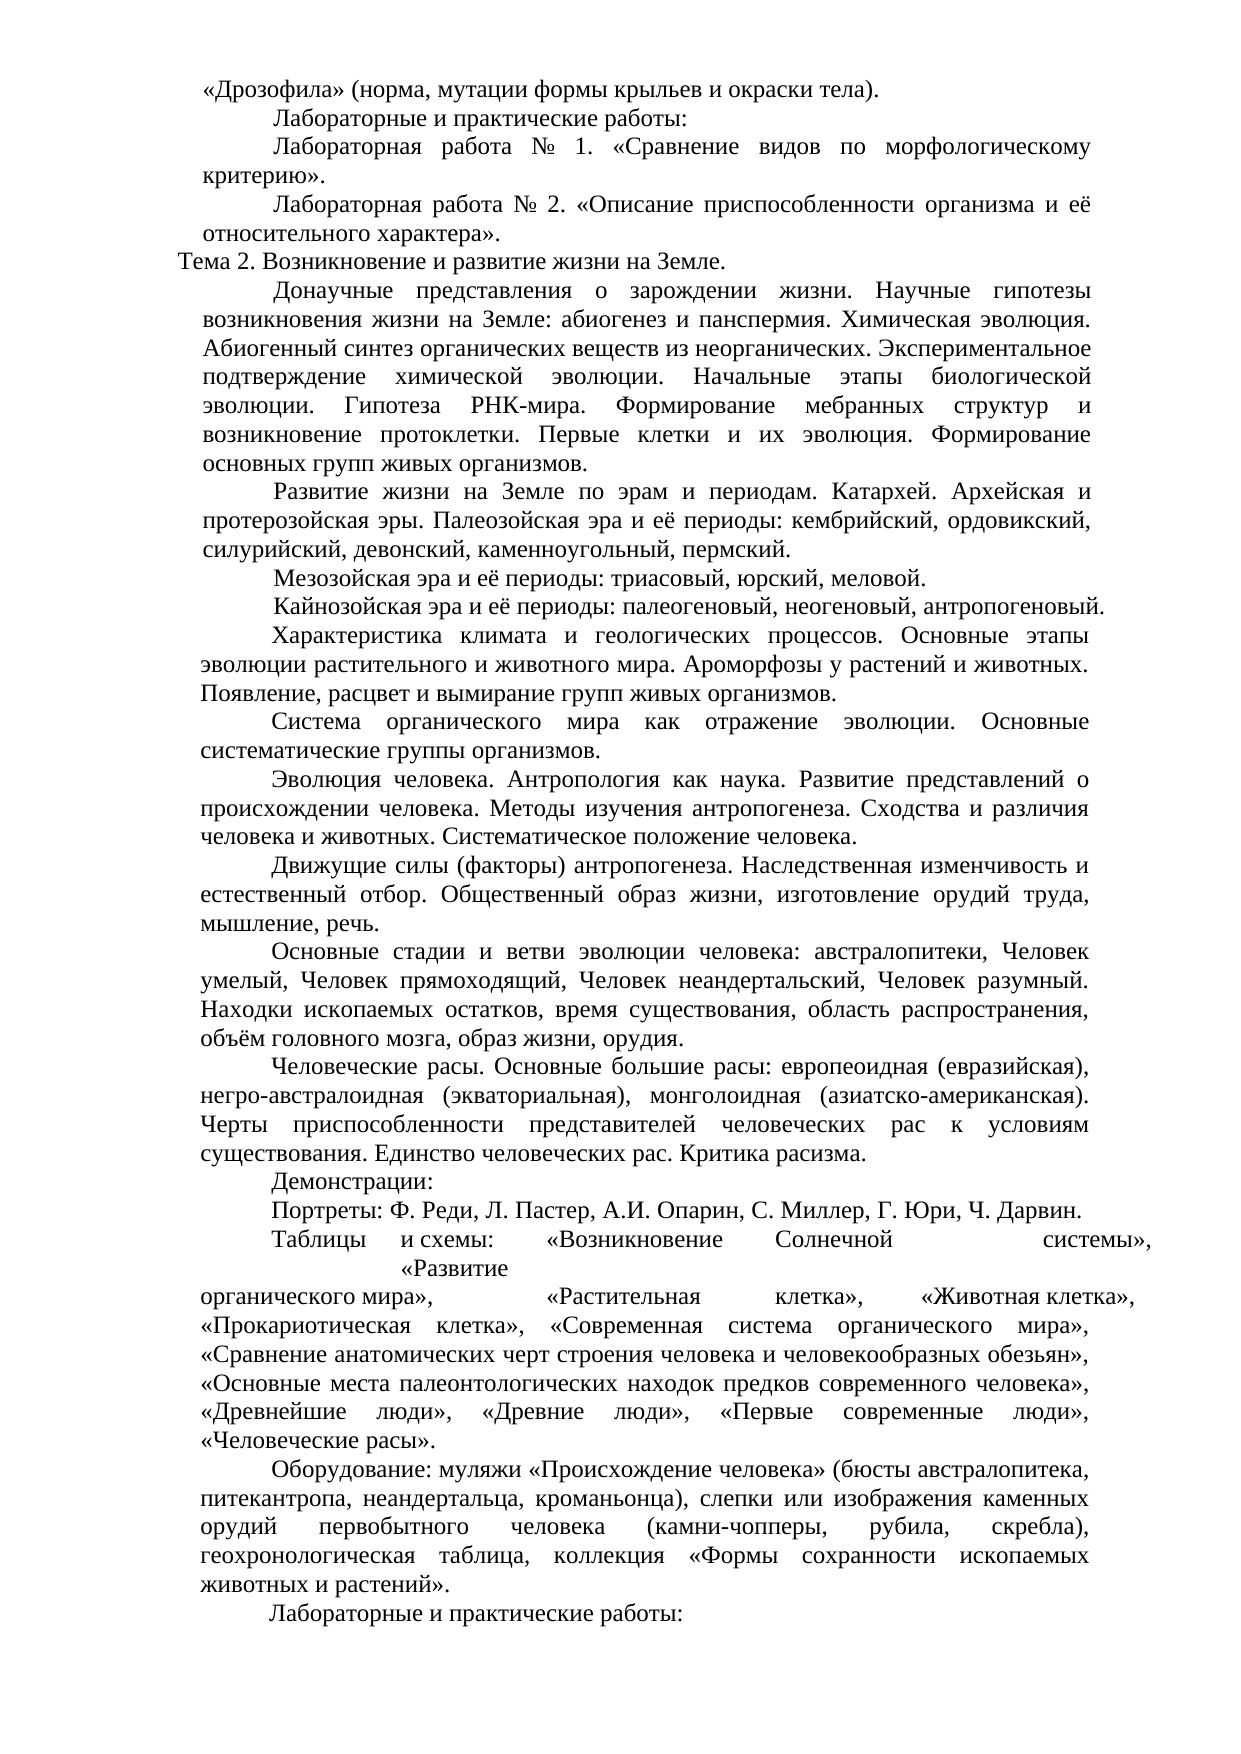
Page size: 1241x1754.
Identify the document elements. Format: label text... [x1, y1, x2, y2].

text Демонстрации: [200, 1166, 1152, 1195]
text Лабораторные и практические работы: [202, 103, 1152, 131]
text Система органического мира как отражение эволюции. Основные систематические группы организмов. [200, 706, 1089, 764]
text Тема 2. Возникновение и развитие жизни на Земле. [177, 246, 1152, 275]
text Основные стадии и ветви эволюции человека: австралопитеки, Человек умелый, Человек прямоходящий, Человек неандертальский, Человек разумный. Находки ископаемых остатков, время существования, область распространения, объём головного мозга, образ жизни, орудия. [200, 936, 1089, 1051]
text «Прокариотическая клетка», «Современная система органического мира», «Сравнение анатомических черт строения человека и человекообразных обезьян», «Основные места палеонтологических находок предков современного человека», «Древнейшие люди», «Древние люди», «Первые современные люди», «Человеческие расы». [200, 1310, 1089, 1454]
text Лабораторные и практические работы: [198, 1598, 1152, 1626]
text Эволюция человека. Антропология как наука. Развитие представлений о происхождении человека. Методы изучения антропогенеза. Сходства и различия человека и животных. Систематическое положение человека. [200, 764, 1089, 850]
text Кайнозойская эра и её периоды: палеогеновый, неогеновый, антропогеновый. [202, 591, 1152, 620]
text органического мира», «Растительная клетка», «Животная клетка», [200, 1281, 1152, 1310]
text Таблицы и схемы: «Возникновение Солнечной системы», «Развитие [200, 1224, 1152, 1281]
text Лабораторная работа № 2. «Описание приспособленности организма и её относительного характера». [202, 189, 1091, 246]
text Донаучные представления о зарождении жизни. Научные гипотезы возникновения жизни на Земле: абиогенез и панспермия. Химическая эволюция. Абиогенный синтез органических веществ из неорганических. Экспериментальное подтверждение химической эволюции. Начальные этапы биологической эволюции. Гипотеза РНК-мира. Формирование мебранных структур и возникновение протоклетки. Первые клетки и их эволюция. Формирование основных групп живых организмов. [202, 275, 1091, 476]
text Движущие силы (факторы) антропогенеза. Наследственная изменчивость и естественный отбор. Общественный образ жизни, изготовление орудий труда, мышление, речь. [200, 850, 1089, 936]
text Портреты: Ф. Реди, Л. Пастер, А.И. Опарин, С. Миллер, Г. Юри, Ч. Дарвин. [200, 1195, 1152, 1224]
text Мезозойская эра и её периоды: триасовый, юрский, меловой. [202, 563, 1152, 591]
text Характеристика климата и геологических процессов. Основные этапы эволюции растительного и животного мира. Ароморфозы у растений и животных. Появление, расцвет и вымирание групп живых организмов. [200, 620, 1089, 706]
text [202, 74, 1091, 103]
text Лабораторная работа № 1. «Сравнение видов по морфологическому критерию». [202, 131, 1091, 189]
text Оборудование: муляжи «Происхождение человека» (бюсты австралопитека, питекантропа, неандертальца, кроманьонца), слепки или изображения каменных орудий первобытного человека (камни-чопперы, рубила, скребла), геохронологическая таблица, коллекция «Формы сохранности ископаемых животных и растений». [200, 1454, 1089, 1598]
text Человеческие расы. Основные большие расы: европеоидная (евразийская), негро-австралоидная (экваториальная), монголоидная (азиатско-американская). Черты приспособленности представителей человеческих рас к условиям существования. Единство человеческих рас. Критика расизма. [200, 1051, 1089, 1166]
text Развитие жизни на Земле по эрам и периодам. Катархей. Архейская и протерозойская эры. Палеозойская эра и её периоды: кембрийский, ордовикский, силурийский, девонский, каменноугольный, пермский. [202, 476, 1091, 563]
